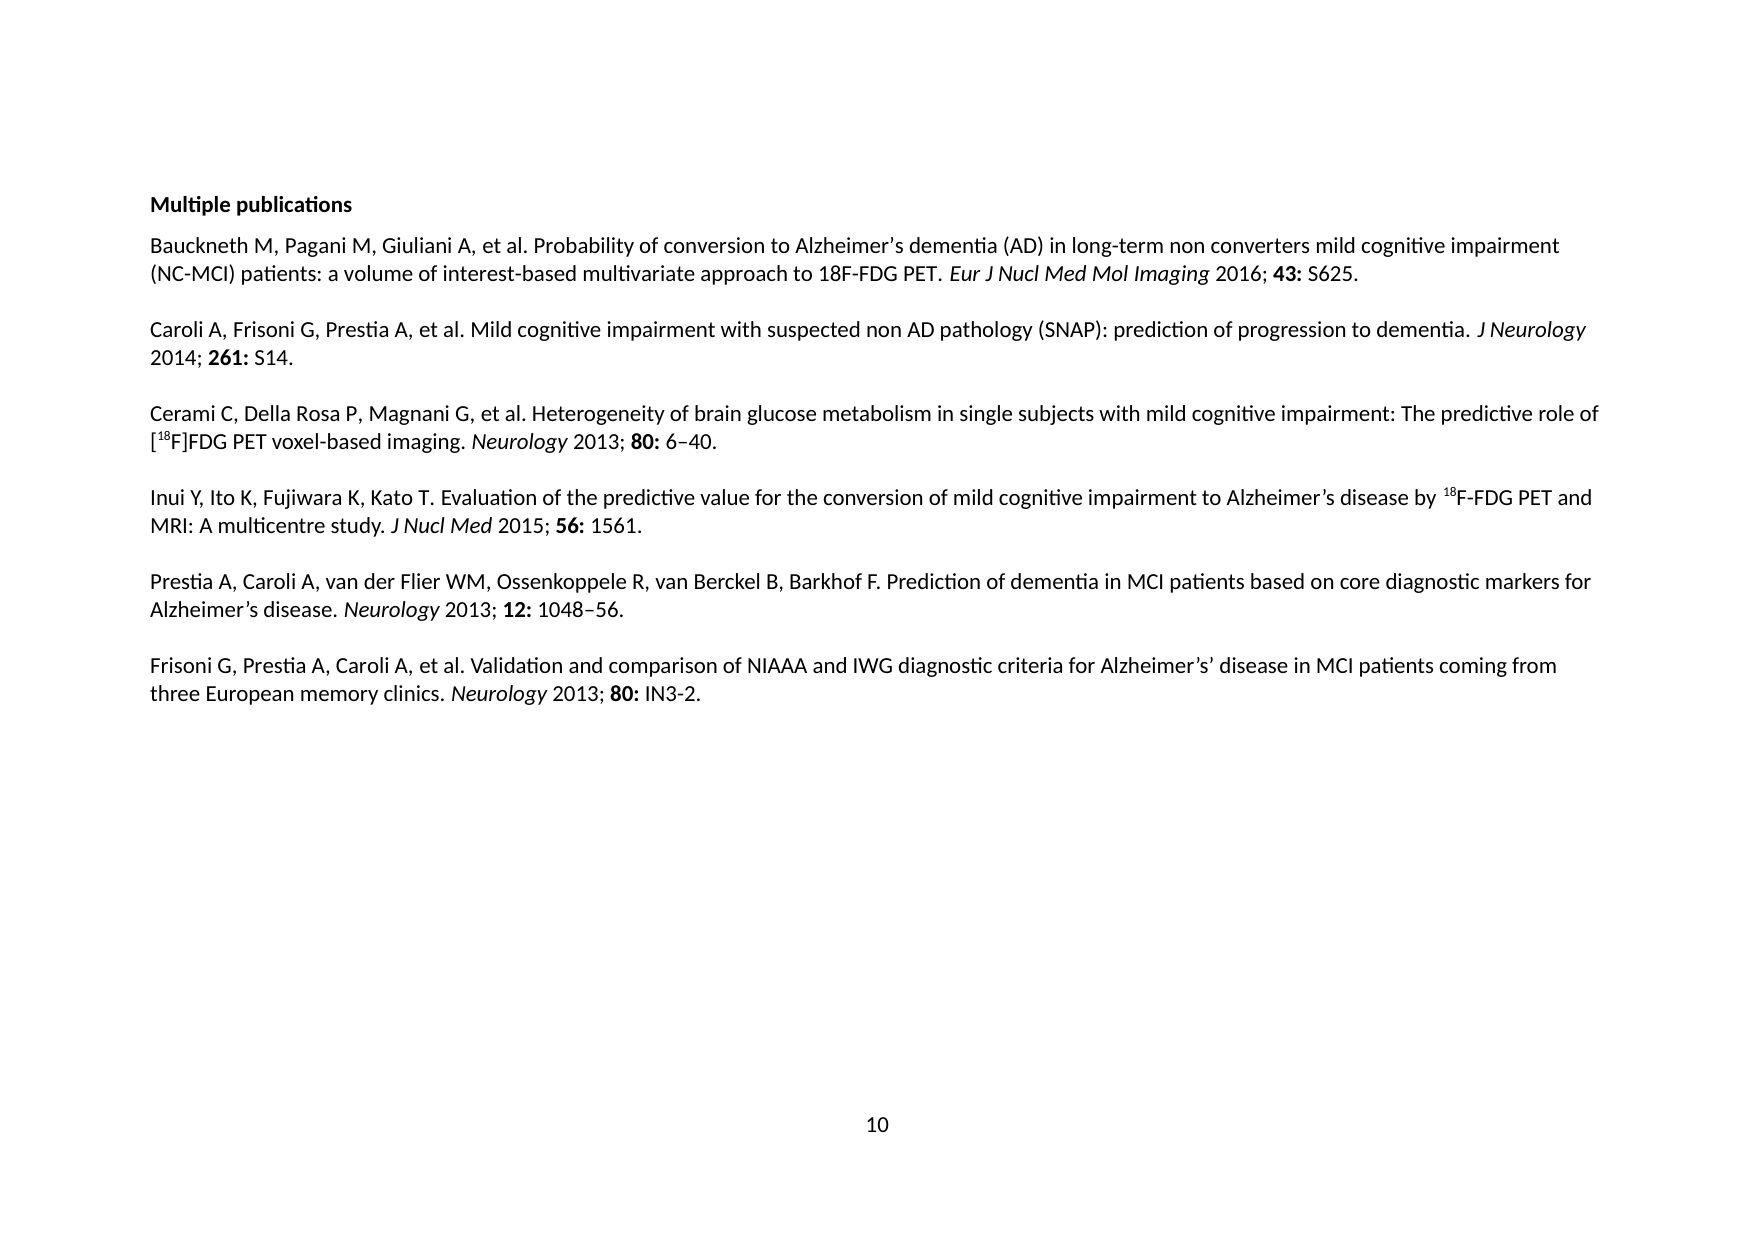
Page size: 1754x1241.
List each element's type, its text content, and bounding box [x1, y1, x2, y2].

text Frisoni G, Prestia A, Caroli A, et al. Validation and comparison of NIAAA and IWG diagnostic criteria for Alzheimer’s’ disease in MCI patients coming from three European memory clinics. Neurology 2013; 80: IN3-2. [150, 651, 1604, 707]
text Prestia A, Caroli A, van der Flier WM, Ossenkoppele R, van Berckel B, Barkhof F. Prediction of dementia in MCI patients based on core diagnostic markers for Alzheimer’s disease. Neurology 2013; 12: 1048–56. [150, 567, 1604, 623]
text Cerami C, Della Rosa P, Magnani G, et al. Heterogeneity of brain glucose metabolism in single subjects with mild cognitive impairment: The predictive role of [18F]FDG PET voxel-based imaging. Neurology 2013; 80: 6–40. [150, 399, 1604, 455]
text Bauckneth M, Pagani M, Giuliani A, et al. Probability of conversion to Alzheimer’s dementia (AD) in long-term non converters mild cognitive impairment (NC-MCI) patients: a volume of interest-based multivariate approach to 18F-FDG PET. Eur J Nucl Med Mol Imaging 2016; 43: S625. [150, 231, 1604, 287]
text Caroli A, Frisoni G, Prestia A, et al. Mild cognitive impairment with suspected non AD pathology (SNAP): prediction of progression to dementia. J Neurology 2014; 261: S14. [150, 315, 1604, 371]
text Inui Y, Ito K, Fujiwara K, Kato T. Evaluation of the predictive value for the conversion of mild cognitive impairment to Alzheimer’s disease by 18F-FDG PET and MRI: A multicentre study. J Nucl Med 2015; 56: 1561. [150, 483, 1604, 539]
text Multiple publications [150, 191, 1604, 218]
